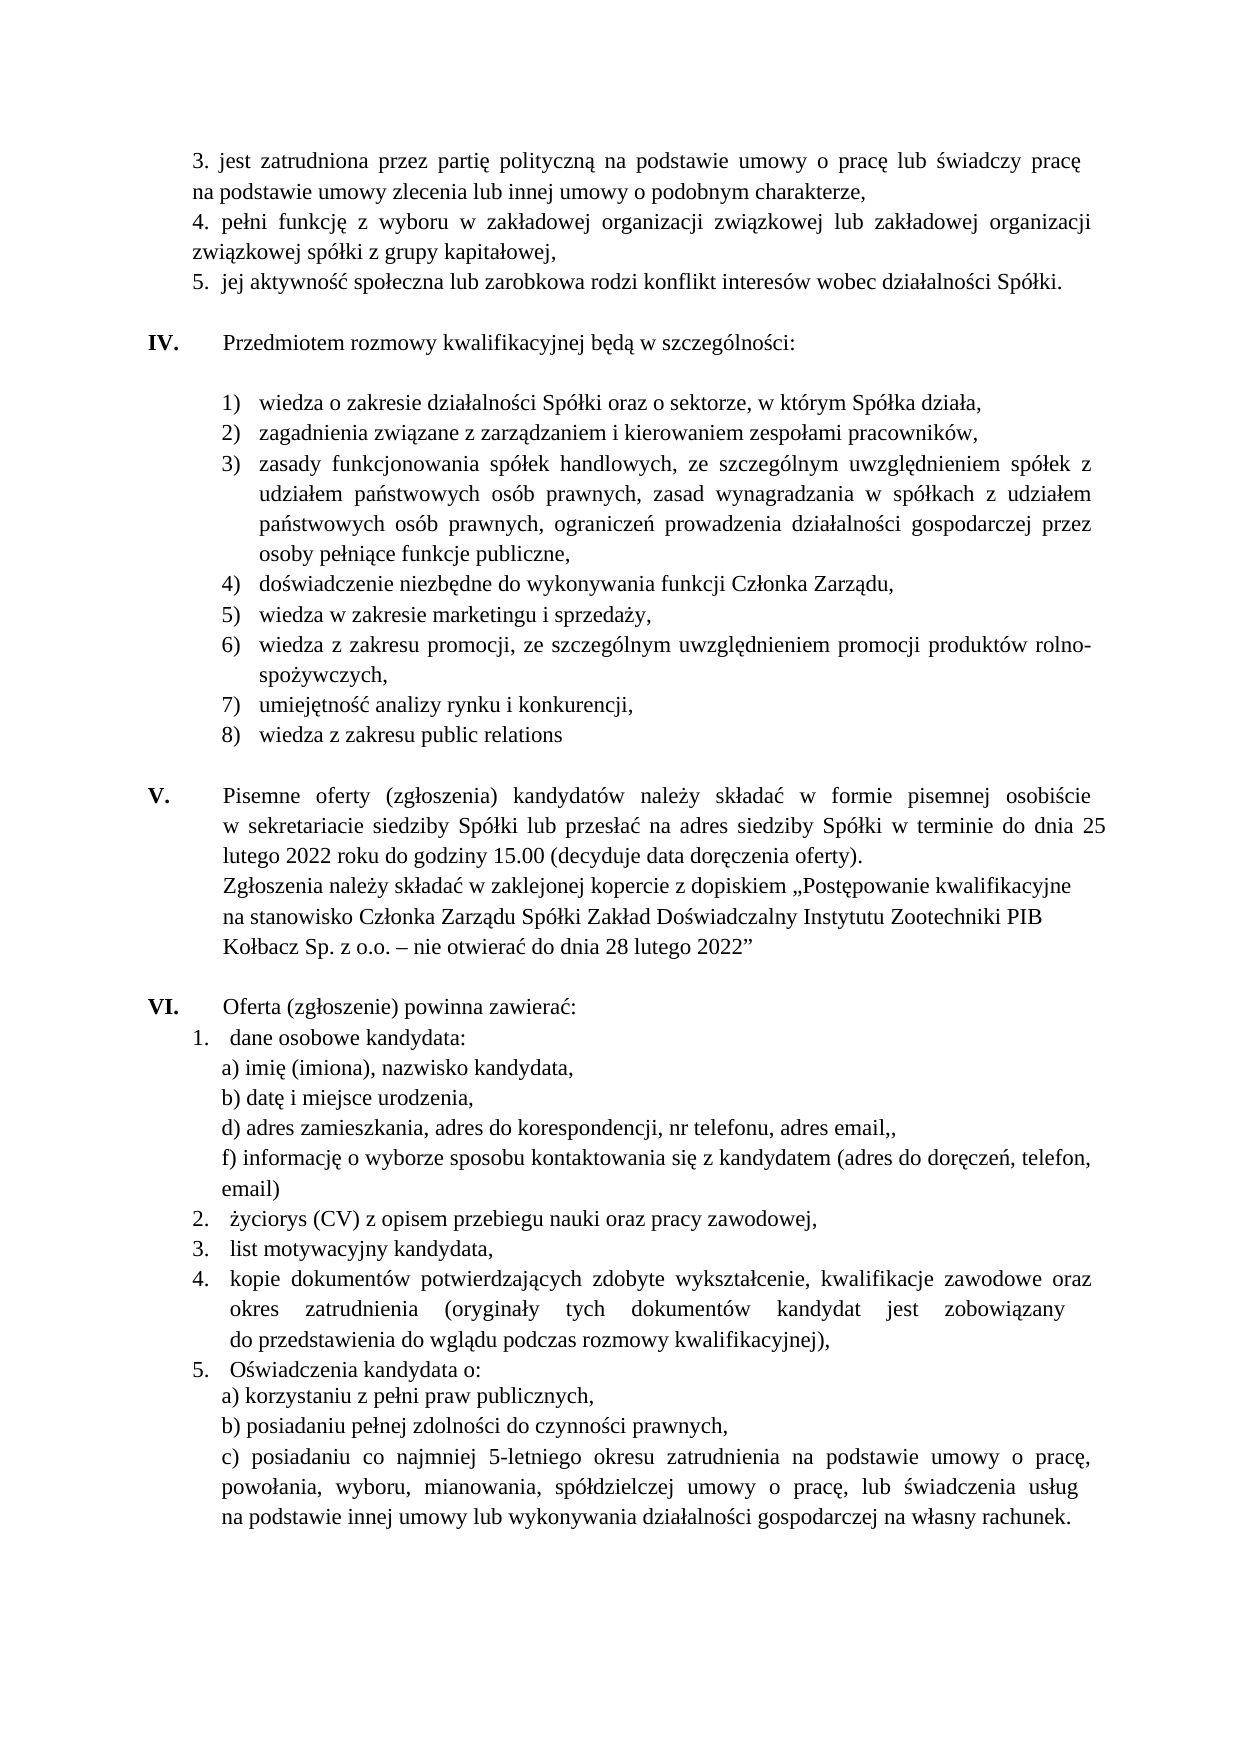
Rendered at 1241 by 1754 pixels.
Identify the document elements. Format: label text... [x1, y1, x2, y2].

list list motywacyjny kandydata, [192, 1235, 1093, 1261]
text 5. jej aktywność społeczna lub zarobkowa rodzi konflikt interesów wobec działalności Spółki. [192, 268, 1093, 295]
text 4. pełni funkcję z wyboru w zakładowej organizacji związkowej lub zakładowej organizacji związkowej spółki z grupy kapitałowej, [192, 208, 1093, 264]
list wiedza z zakresu promocji, ze szczególnym uwzględnieniem promocji produktów rolno-spożywczych, [221, 631, 1093, 687]
list wiedza o zakresie działalności Spółki oraz o sektorze, w którym Spółka działa, [221, 389, 1093, 416]
list wiedza z zakresu public relations [221, 722, 1093, 748]
list zasady funkcjonowania spółek handlowych, ze szczególnym uwzględnieniem spółek z udziałem państwowych osób prawnych, zasad wynagradzania w spółkach z udziałem państwowych osób prawnych, ograniczeń prowadzenia działalności gospodarczej przez osoby pełniące funkcje publiczne, [221, 450, 1093, 567]
list wiedza w zakresie marketingu i sprzedaży, [221, 601, 1093, 627]
text d) adres zamieszkania, adres do korespondencji, nr telefonu, adres email,, [148, 1114, 1093, 1141]
text b) datę i miejsce urodzenia, [148, 1084, 1093, 1110]
list Pisemne oferty (zgłoszenia) kandydatów należy składać w formie pisemnej osobiście w sekretariacie siedziby Spółki lub przesłać na adres siedziby Spółki w terminie do dnia 25 lutego 2022 roku do godziny 15.00 (decyduje data doręczenia oferty). [148, 782, 1107, 869]
text c) posiadaniu co najmniej 5-letniego okresu zatrudnienia na podstawie umowy o pracę, powołania, wyboru, mianowania, spółdzielczej umowy o pracę, lub świadczenia usług na podstawie innej umowy lub wykonywania działalności gospodarczej na własny rachunek. [221, 1443, 1093, 1529]
list zagadnienia związane z zarządzaniem i kierowaniem zespołami pracowników, [221, 419, 1093, 446]
list Oferta (zgłoszenie) powinna zawierać: [148, 993, 1093, 1020]
text b) posiadaniu pełnej zdolności do czynności prawnych, [192, 1412, 1093, 1439]
list życiorys (CV) z opisem przebiegu nauki oraz pracy zawodowej, [192, 1205, 1093, 1231]
list umiejętność analizy rynku i konkurencji, [221, 691, 1093, 718]
text f) informację o wyborze sposobu kontaktowania się z kandydatem (adres do doręczeń, telefon, email) [221, 1144, 1093, 1201]
list kopie dokumentów potwierdzających zdobyte wykształcenie, kwalifikacje zawodowe oraz okres zatrudnienia (oryginały tych dokumentów kandydat jest zobowiązany do przedstawienia do wglądu podczas rozmowy kwalifikacyjnej), [192, 1265, 1093, 1352]
text a) imię (imiona), nazwisko kandydata, [148, 1054, 1093, 1080]
text Zgłoszenia należy składać w zaklejonej kopercie z dopiskiem „Postępowanie kwalifikacyjne na stanowisko Członka Zarządu Spółki Zakład Doświadczalny Instytutu Zootechniki PIB Kołbacz Sp. z o.o. – nie otwierać do dnia 28 lutego 2022” [223, 873, 1093, 959]
text a) korzystaniu z pełni praw publicznych, [192, 1382, 1093, 1409]
list doświadczenie niezbędne do wykonywania funkcji Członka Zarządu, [221, 571, 1093, 597]
list Oświadczenia kandydata o: [192, 1356, 1093, 1382]
list Przedmiotem rozmowy kwalifikacyjnej będą w szczególności: [148, 329, 1093, 355]
list dane osobowe kandydata: [192, 1024, 1093, 1050]
text 3. jest zatrudniona przez partię polityczną na podstawie umowy o pracę lub świadczy pracę na podstawie umowy zlecenia lub innej umowy o podobnym charakterze, [192, 148, 1093, 204]
